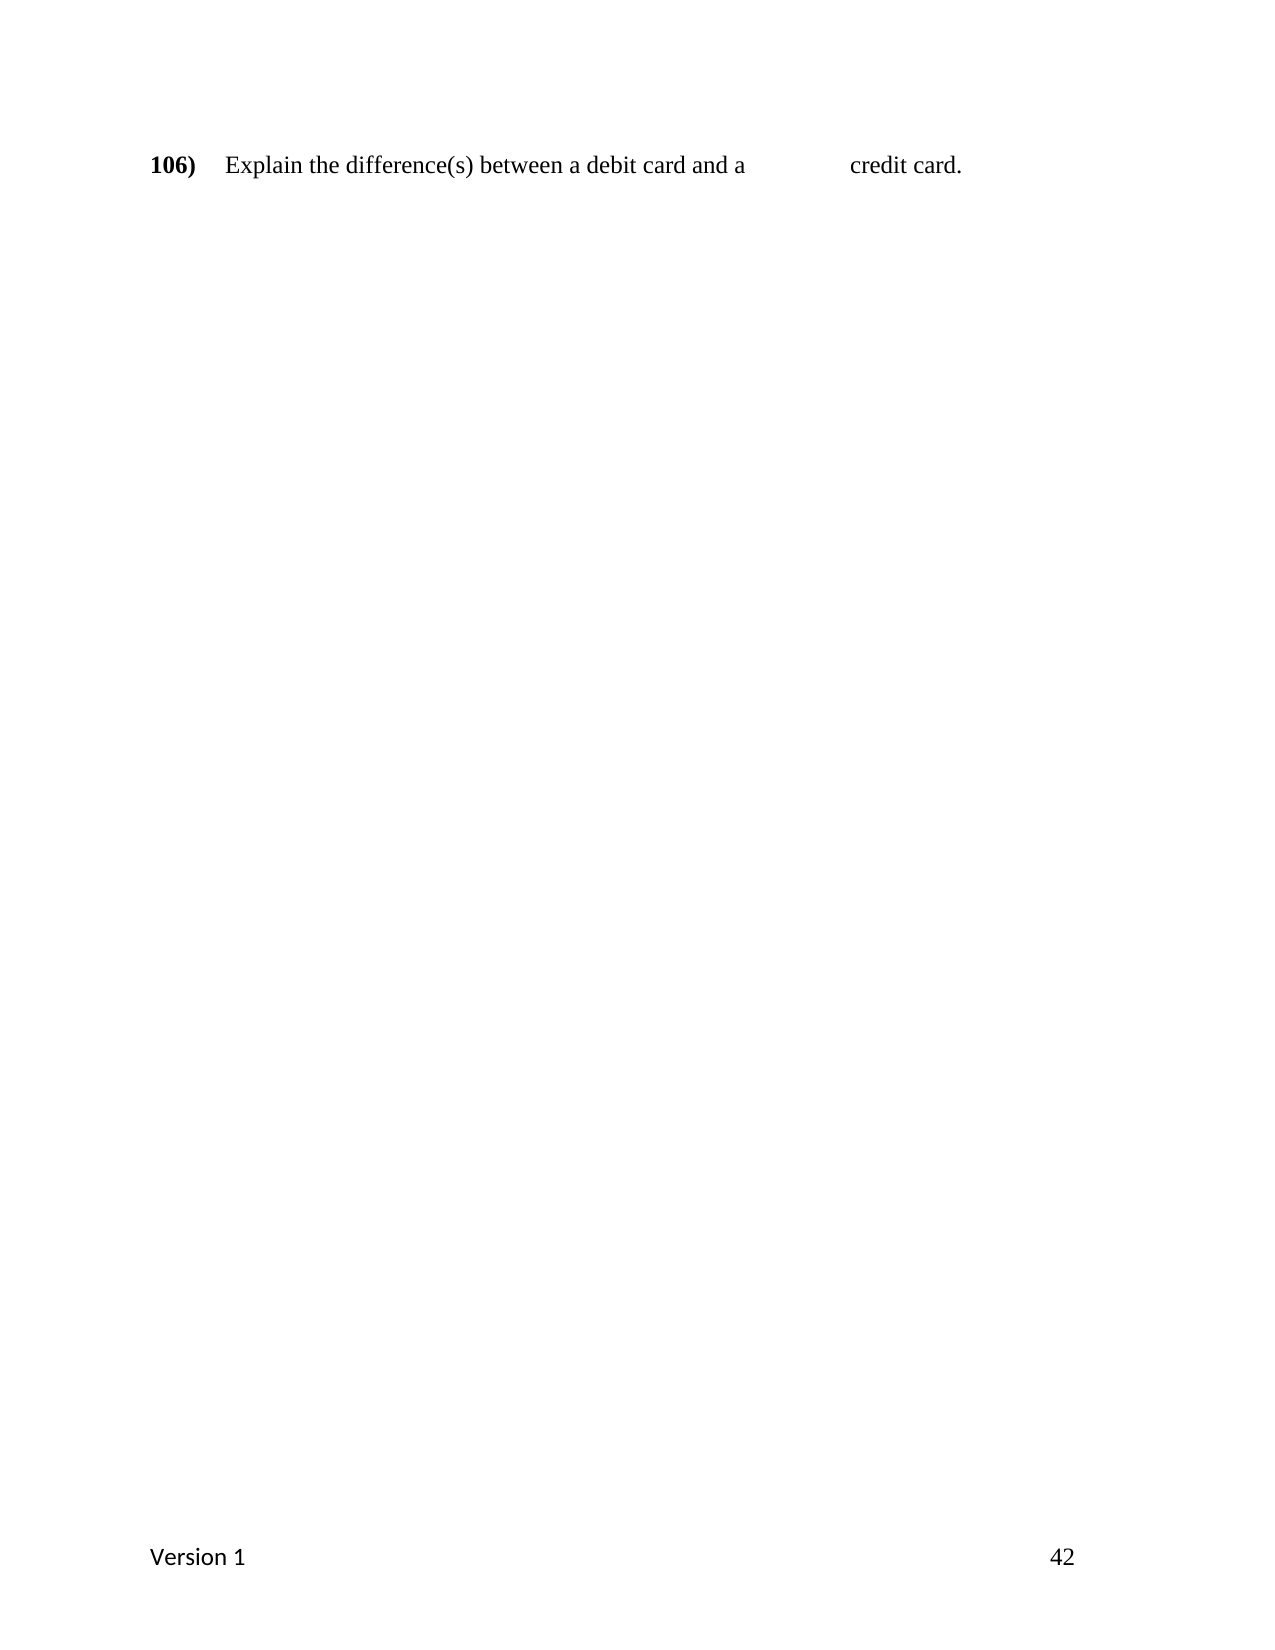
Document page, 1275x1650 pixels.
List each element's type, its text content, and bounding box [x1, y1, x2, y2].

text 106) Explain the difference(s) between a debit card and a credit card. [850, 150, 1125, 179]
text 106) Explain the difference(s) between a debit card and a credit card. [150, 150, 775, 179]
